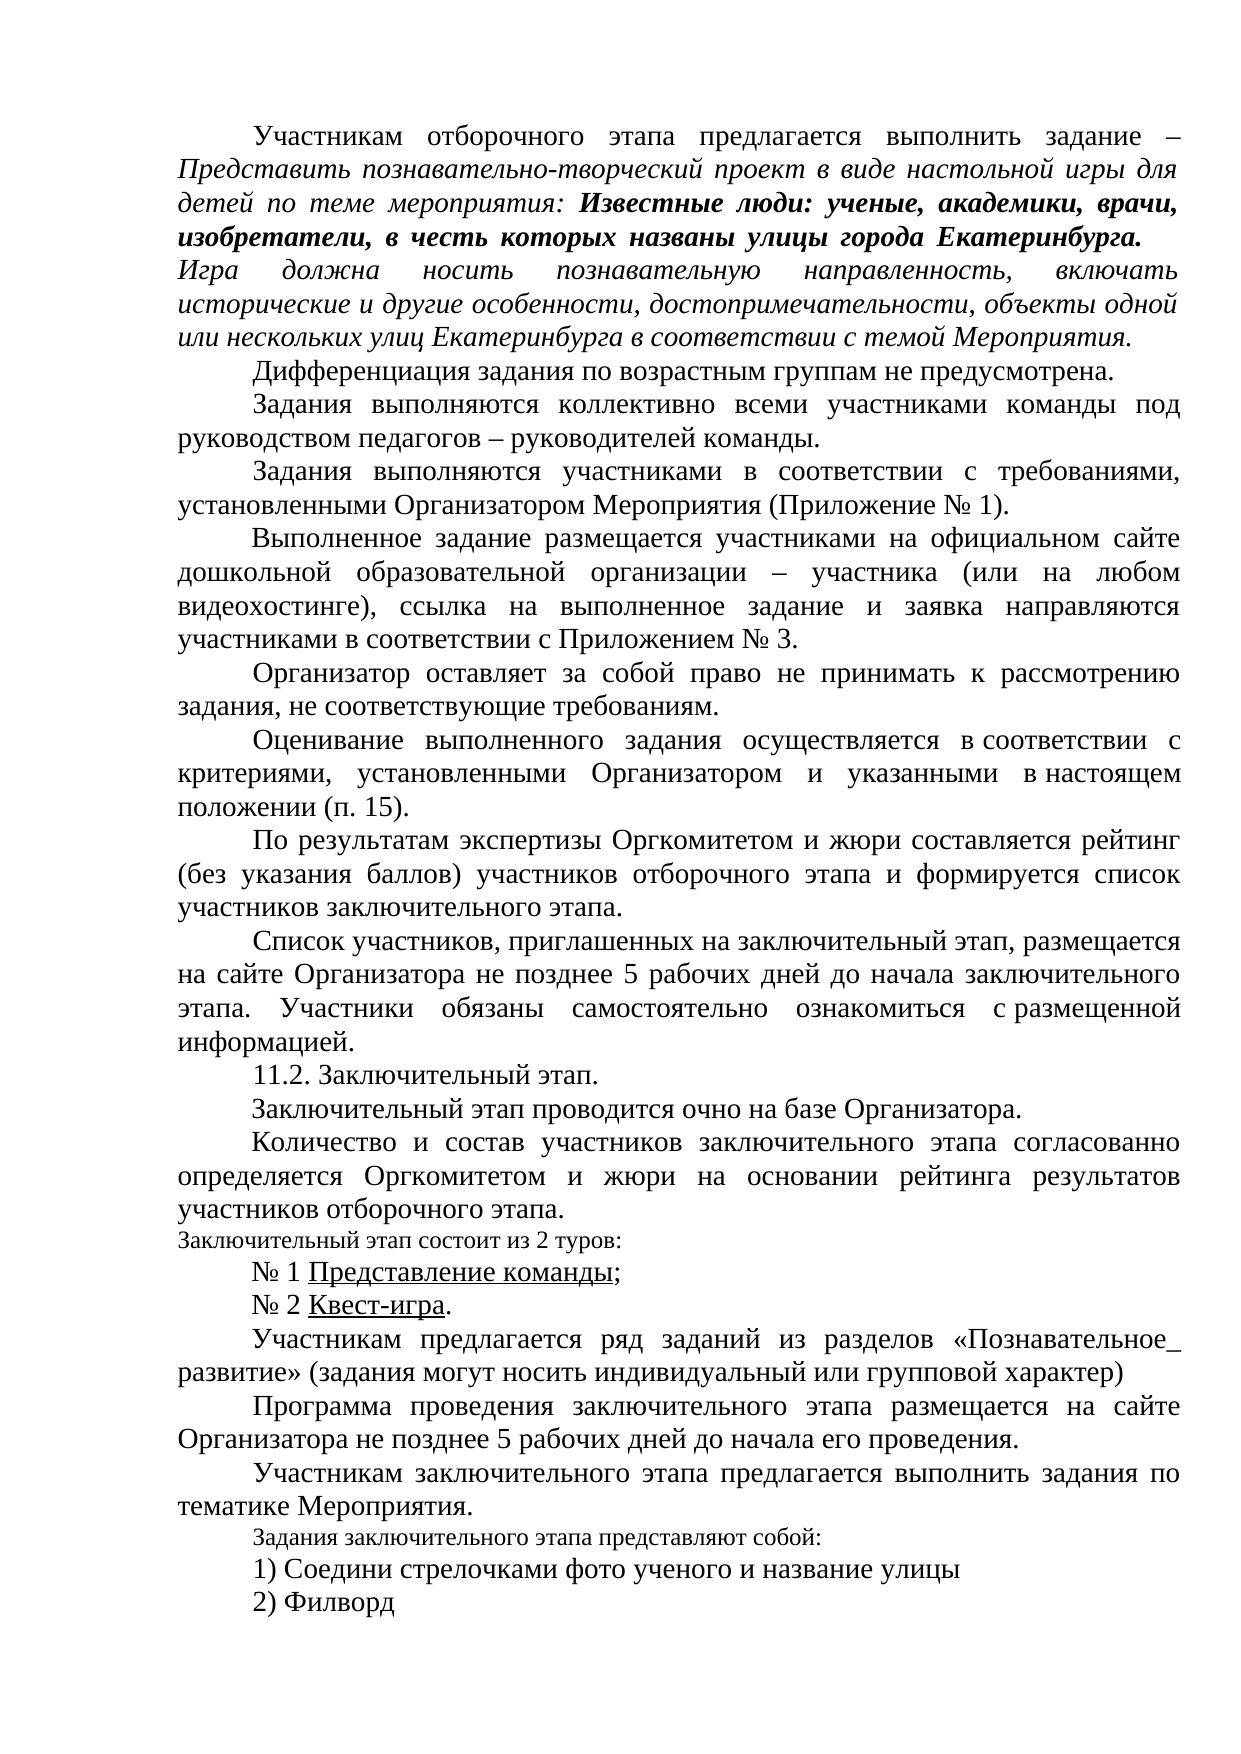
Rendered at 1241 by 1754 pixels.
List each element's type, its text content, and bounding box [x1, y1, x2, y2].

text 11.2. Заключительный этап. [177, 1057, 1181, 1091]
text Участникам предлагается ряд заданий из разделов [177, 1321, 1181, 1388]
text Количество и состав участников заключительного этапа согласованно определяется Оргкомитетом и жюри на основании рейтинга результатов участников отборочного этапа. [177, 1124, 1181, 1225]
text Программа проведения заключительного этапа размещается на сайте Организатора не позднее 5 рабочих дней до начала его проведения. [177, 1388, 1181, 1455]
text Список участников, приглашенных на заключительный этап, размещается на сайте Организатора не позднее 5 рабочих дней до начала заключительного этапа. Участники обязаны самостоятельно ознакомиться с размещенной информацией. [177, 923, 1181, 1057]
text По результатам экспертизы Оргкомитетом и жюри составляется рейтинг (без указания баллов) участников отборочного этапа и формируется список участников заключительного этапа. [177, 822, 1181, 923]
text Задания выполняются коллективно всеми участниками команды под руководством педагогов – руководителей команды. [177, 386, 1181, 453]
text Организатор оставляет за собой право не принимать к рассмотрению задания, не соответствующие требованиям. [177, 655, 1181, 722]
text Участникам отборочного этапа предлагается выполнить задание – [177, 118, 1181, 353]
text Задания выполняются участниками в соответствии с требованиями, установленными Организатором Мероприятия (Приложение № 1). [177, 453, 1181, 521]
text Участникам заключительного этапа предлагается выполнить задания по тематике Мероприятия. [177, 1455, 1181, 1522]
text Дифференциация задания по возрастным группам не предусмотрена. [177, 353, 1181, 386]
text Заключительный этап проводится очно на базе Организатора. [177, 1091, 1181, 1124]
text Выполненное задание размещается участниками на официальном сайте дошкольной образовательной организации – участника (или на любом видеохостинге), ссылка на выполненное задание и заявка направляются участниками в соответствии с Приложением № 3. [177, 521, 1181, 655]
text Оценивание выполненного задания осуществляется в соответствии с критериями, установленными Организатором и указанными в настоящем положении (п. 15). [177, 722, 1181, 822]
